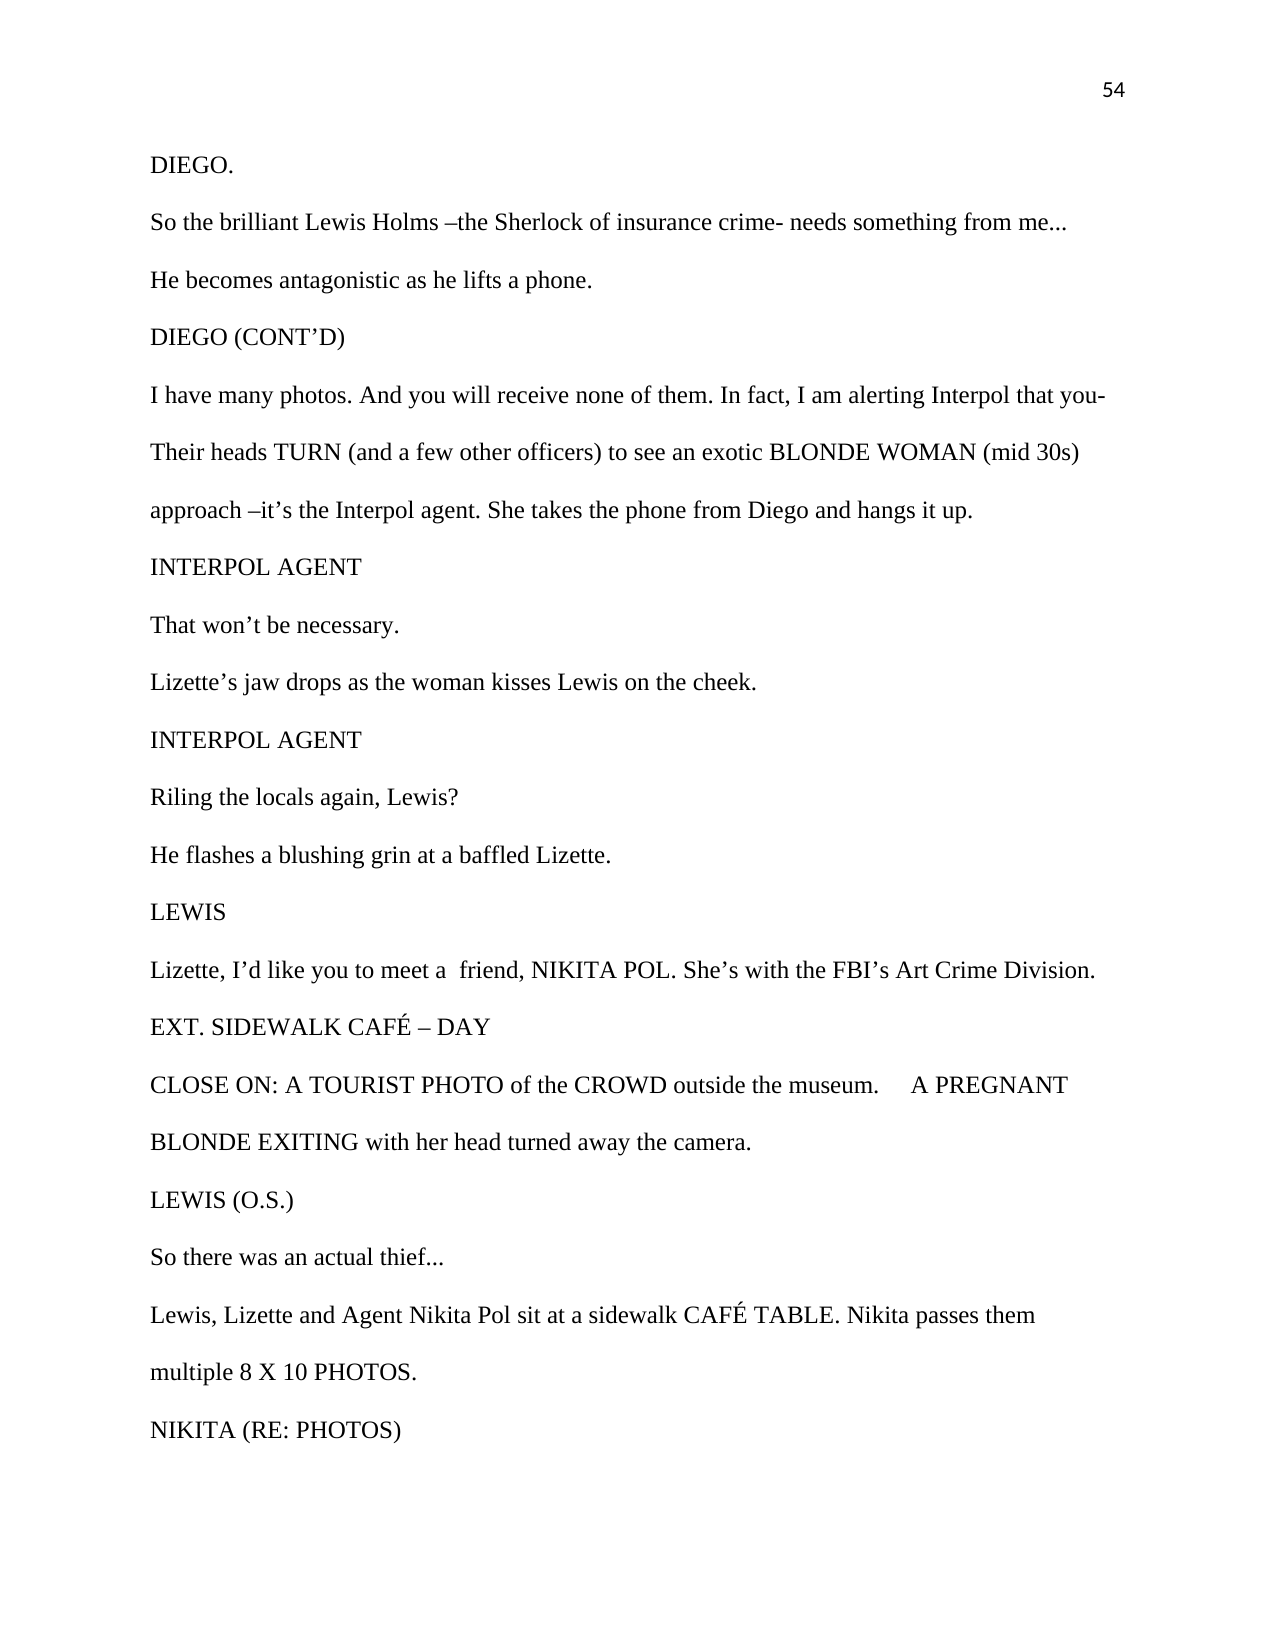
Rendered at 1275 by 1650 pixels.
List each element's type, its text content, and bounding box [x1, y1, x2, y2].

text So the brilliant Lewis Holms –the Sherlock of insurance crime- needs something from me... [150, 207, 1125, 236]
text INTERPOL AGENT [150, 725, 1125, 754]
text He flashes a blushing grin at a baffled Lizette. [150, 840, 1125, 869]
text EXT. SIDEWALK CAFÉ – DAY [150, 1012, 1125, 1041]
text Lewis, Lizette and Agent Nikita Pol sit at a sidewalk CAFÉ TABLE. Nikita passes them multiple 8 X 10 PHOTOS. [150, 1300, 1125, 1386]
text Lizette’s jaw drops as the woman kisses Lewis on the cheek. [150, 667, 1125, 696]
text He becomes antagonistic as he lifts a phone. [150, 265, 1125, 294]
text INTERPOL AGENT [150, 552, 1125, 581]
text LEWIS (O.S.) [150, 1185, 1125, 1214]
text DIEGO (CONT’D) [150, 322, 1125, 351]
text Lizette, I’d like you to meet a friend, NIKITA POL. She’s with the FBI’s Art Crime Division. [150, 955, 1125, 984]
text Riling the locals again, Lewis? [150, 782, 1125, 811]
text LEWIS [150, 897, 1125, 926]
text So there was an actual thief... [150, 1242, 1125, 1271]
text DIEGO. [150, 150, 1125, 179]
text I have many photos. And you will receive none of them. In fact, I am alerting Interpol that you- [150, 380, 1125, 409]
text NIKITA (RE: PHOTOS) [150, 1415, 1125, 1444]
text That won’t be necessary. [150, 610, 1125, 639]
text Their heads TURN (and a few other officers) to see an exotic BLONDE WOMAN (mid 30s) approach –it’s the Interpol agent. She takes the phone from Diego and hangs it up. [150, 437, 1125, 524]
text CLOSE ON: A TOURIST PHOTO of the CROWD outside the museum. A PREGNANT BLONDE EXITING with her head turned away the camera. [150, 1070, 1125, 1156]
